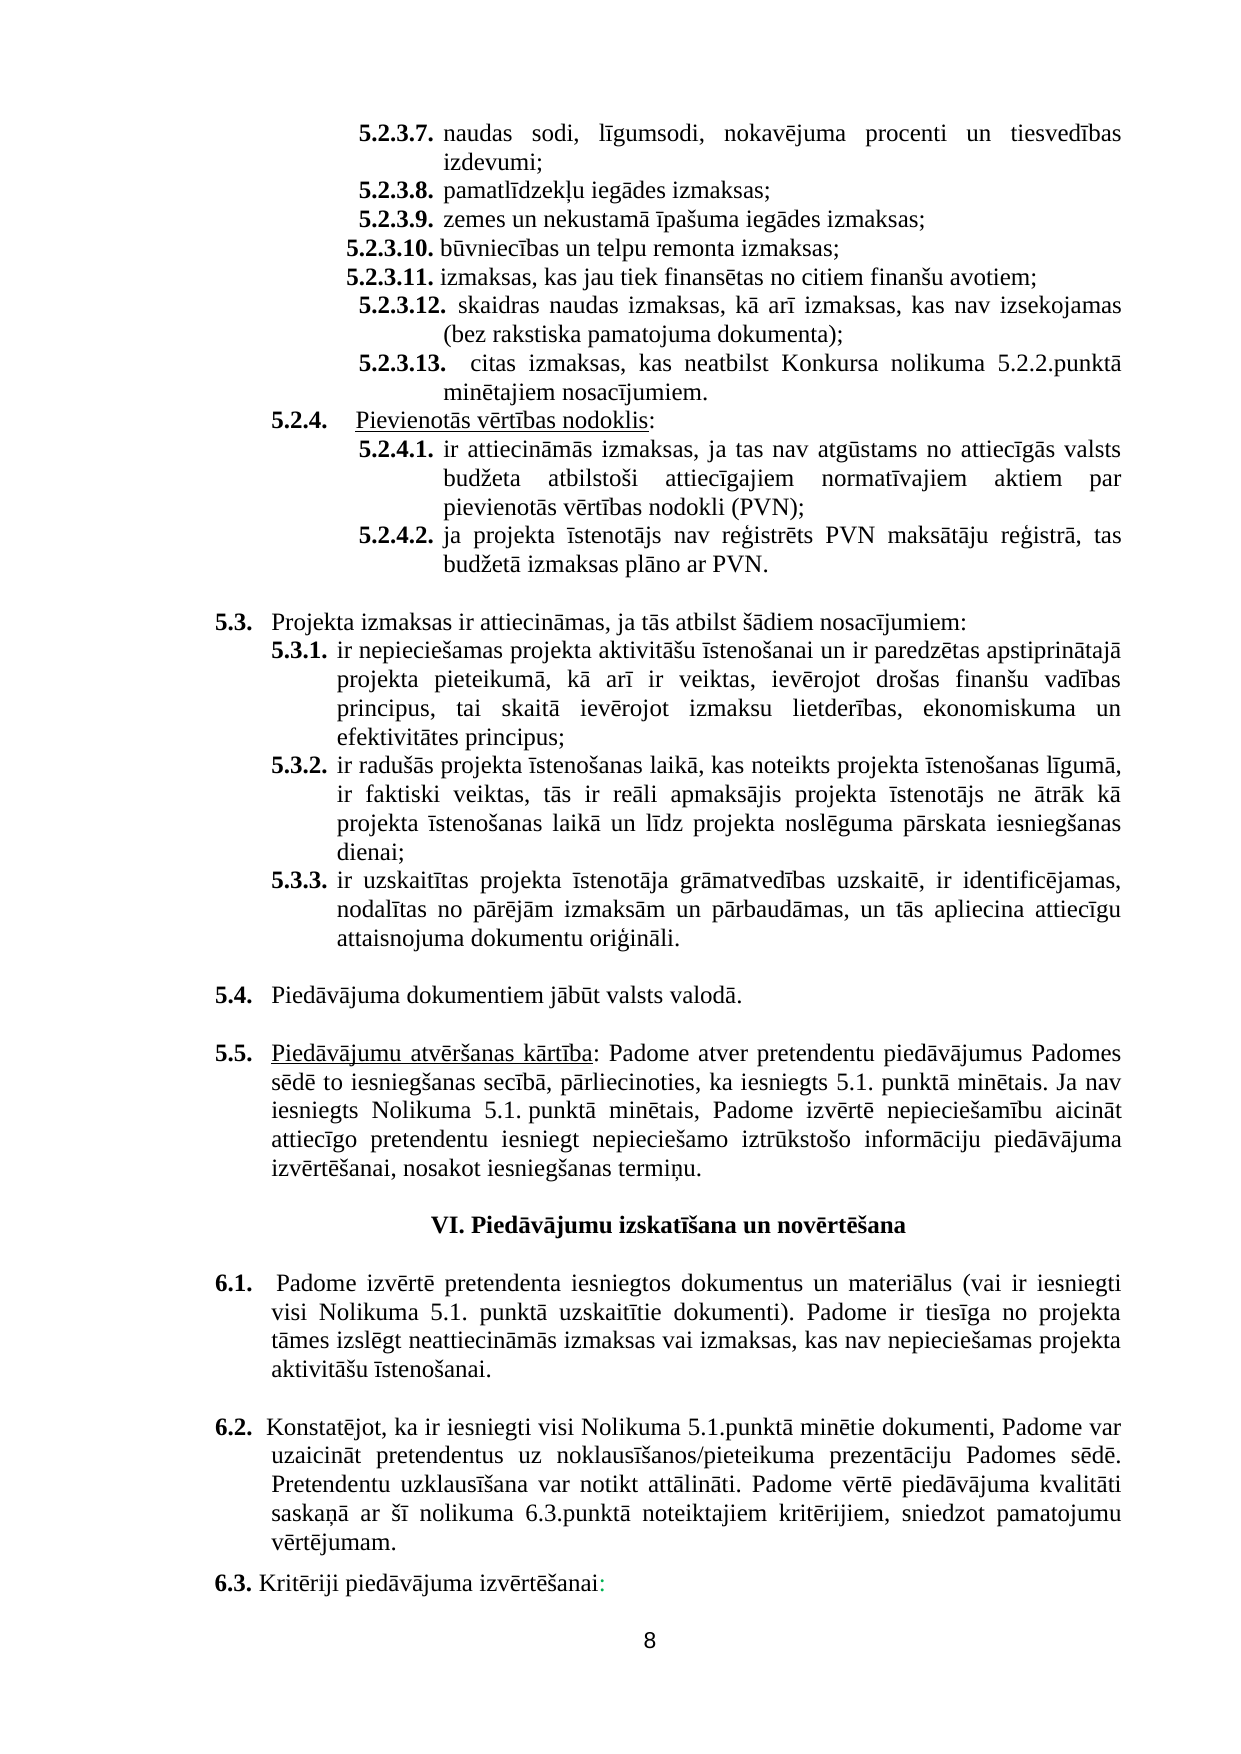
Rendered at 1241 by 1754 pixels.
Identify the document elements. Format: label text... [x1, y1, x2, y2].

list Padome izvērtē pretendenta iesniegtos dokumentus un materiālus (vai ir iesniegti visi Nolikuma 5.1. punktā uzskaitītie dokumenti). Padome ir tiesīga no projekta tāmes izslēgt neattiecināmās izmaksas vai izmaksas, kas nav nepieciešamas projekta aktivitāšu īstenošanai. [215, 1268, 1122, 1383]
list būvniecības un telpu remonta izmaksas; [346, 233, 1122, 262]
subtitle ir uzskaitītas projekta īstenotāja grāmatvedības uzskaitē, ir identificējamas, nodalītas no pārējām izmaksām un pārbaudāmas, un tās apliecina attiecīgu attaisnojuma dokumentu oriģināli. [271, 866, 1122, 952]
subtitle ir nepieciešamas projekta aktivitāšu īstenošanai un ir paredzētas apstiprinātajā projekta pieteikumā, kā arī ir veiktas, ievērojot drošas finanšu vadības principus, tai skaitā ievērojot izmaksu lietderības, ekonomiskuma un efektivitātes principus; [271, 636, 1122, 751]
list Konstatējot, ka ir iesniegti visi Nolikuma 5.1.punktā minētie dokumenti, Padome var uzaicināt pretendentus uz noklausīšanos/pieteikuma prezentāciju Padomes sēdē. Pretendentu uzklausīšana var notikt attālināti. Padome vērtē piedāvājuma kvalitāti saskaņā ar šī nolikuma 6.3.punktā noteiktajiem kritērijiem, sniedzot pamatojumu vērtējumam. [215, 1412, 1122, 1556]
list Projekta izmaksas ir attiecināmas, ja tās atbilst šādiem nosacījumiem: [215, 607, 1122, 636]
list ja projekta īstenotājs nav reģistrēts PVN maksātāju reģistrā, tas budžetā izmaksas plāno ar PVN. [359, 521, 1122, 578]
list Kritēriji piedāvājuma izvērtēšanai: [214, 1568, 1122, 1597]
list Pievienotās vērtības nodoklis: [271, 406, 1122, 434]
list citas izmaksas, kas neatbilst Konkursa nolikuma 5.2.2.punktā minētajiem nosacījumiem. [359, 348, 1122, 406]
list Piedāvājuma dokumentiem jābūt valsts valodā. [215, 981, 1122, 1009]
list naudas sodi, līgumsodi, nokavējuma procenti un tiesvedības izdevumi; [359, 118, 1122, 176]
list izmaksas, kas jau tiek finansētas no citiem finanšu avotiem; [346, 262, 1122, 291]
list ir attiecināmās izmaksas, ja tas nav atgūstams no attiecīgās valsts budžeta atbilstoši attiecīgajiem normatīvajiem aktiem par pievienotās vērtības nodokli (PVN); [359, 434, 1122, 521]
list zemes un nekustamā īpašuma iegādes izmaksas; [359, 204, 1122, 233]
list skaidras naudas izmaksas, kā arī izmaksas, kas nav izsekojamas (bez rakstiska pamatojuma dokumenta); [359, 291, 1122, 348]
list pamatlīdzekļu iegādes izmaksas; [359, 176, 1122, 204]
subtitle ir radušās projekta īstenošanas laikā, kas noteikts projekta īstenošanas līgumā, ir faktiski veiktas, tās ir reāli apmaksājis projekta īstenotājs ne ātrāk kā projekta īstenošanas laikā un līdz projekta noslēguma pārskata iesniegšanas dienai; [271, 751, 1122, 866]
text VI. Piedāvājumu izskatīšana un novērtēšana [215, 1211, 1122, 1239]
list Piedāvājumu atvēršanas kārtība: Padome atver pretendentu piedāvājumus Padomes sēdē to iesniegšanas secībā, pārliecinoties, ka iesniegts 5.1. punktā minētais. Ja nav iesniegts Nolikuma 5.1. punktā minētais, Padome izvērtē nepieciešamību aicināt attiecīgo pretendentu iesniegt nepieciešamo iztrūkstošo informāciju piedāvājuma izvērtēšanai, nosakot iesniegšanas termiņu. [215, 1038, 1122, 1182]
